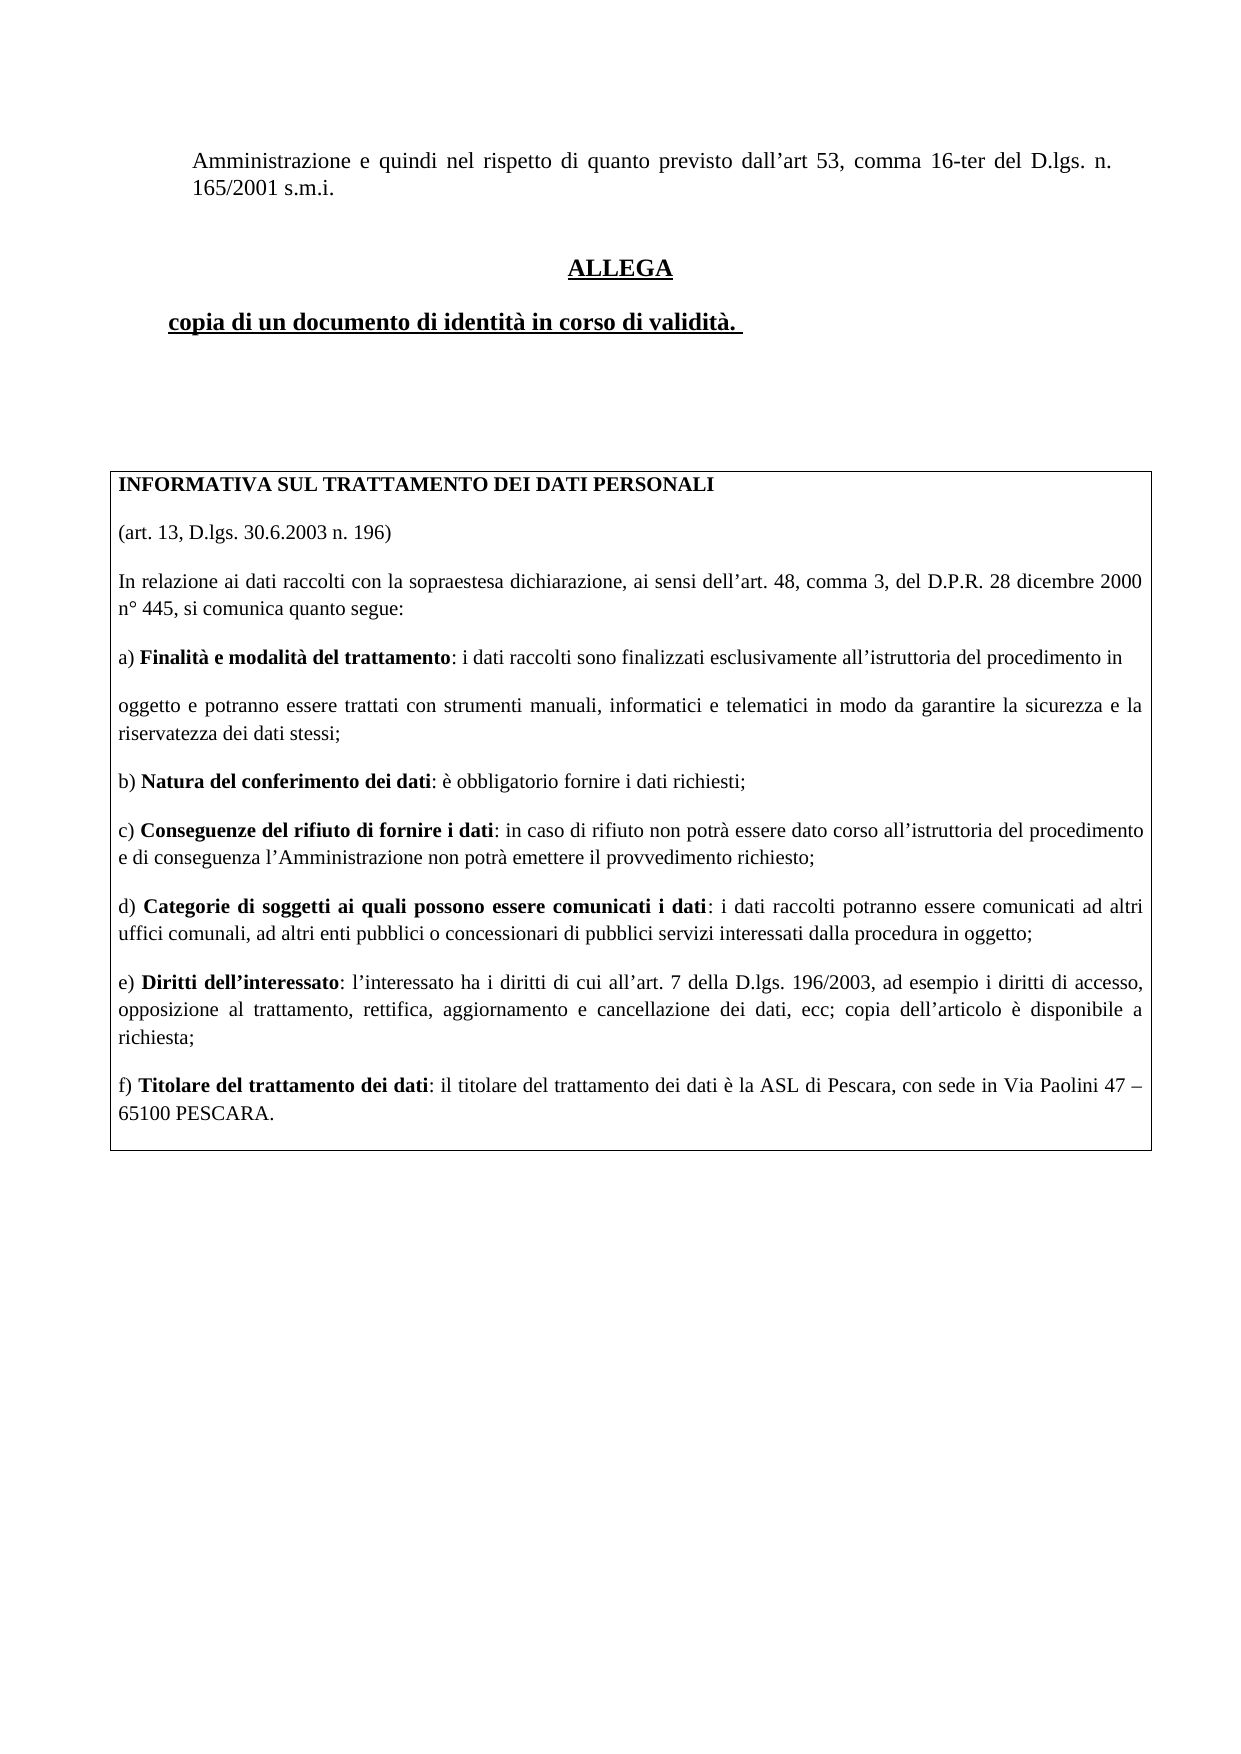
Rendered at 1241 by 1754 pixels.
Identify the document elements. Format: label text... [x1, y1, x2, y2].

table_header INFORMATIVA SUL TRATTAMENTO DEI DATI PERSONALI (art. 13, D.lgs. 30.6.2003 n. 196) In relazione ai dati raccolti con la sopraestesa dichiarazione, ai sensi dell’art. 48, comma 3, del D.P.R. 28 dicembre 2000 n° 445, si comunica quanto segue: a) Finalità e modalità del trattamento: i dati raccolti sono finalizzati esclusivamente all’istruttoria del procedimento in oggetto e potranno essere trattati con strumenti manuali, informatici e telematici in modo da garantire la sicurezza e la riservatezza dei dati stessi; b) Natura del conferimento dei dati: è obbligatorio fornire i dati richiesti; c) Conseguenze del rifiuto di fornire i dati: in caso di rifiuto non potrà essere dato corso all’istruttoria del procedimento e di conseguenza l’Amministrazione non potrà emettere il provvedimento richiesto; d) Categorie di soggetti ai quali possono essere comunicati i dati: i dati raccolti potranno essere comunicati ad altri uffici comunali, ad altri enti pubblici o concessionari di pubblici servizi interessati dalla procedura in oggetto; e) Diritti dell’interessato: l’interessato ha i diritti di cui all’art. 7 della D.lgs. 196/2003, ad esempio i diritti di accesso, opposizione al trattamento, rettifica, aggiornamento e cancellazione dei dati, ecc; copia dell’articolo è disponibile a richiesta; f) Titolare del trattamento dei dati: il titolare del trattamento dei dati è la ASL di Pescara, con sede in Via Paolini 47 – 65100 PESCARA. [111, 472, 1151, 1150]
text ALLEGA [118, 253, 1122, 282]
text copia di un documento di identità in corso di validità. [118, 307, 1122, 336]
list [148, 148, 1122, 200]
